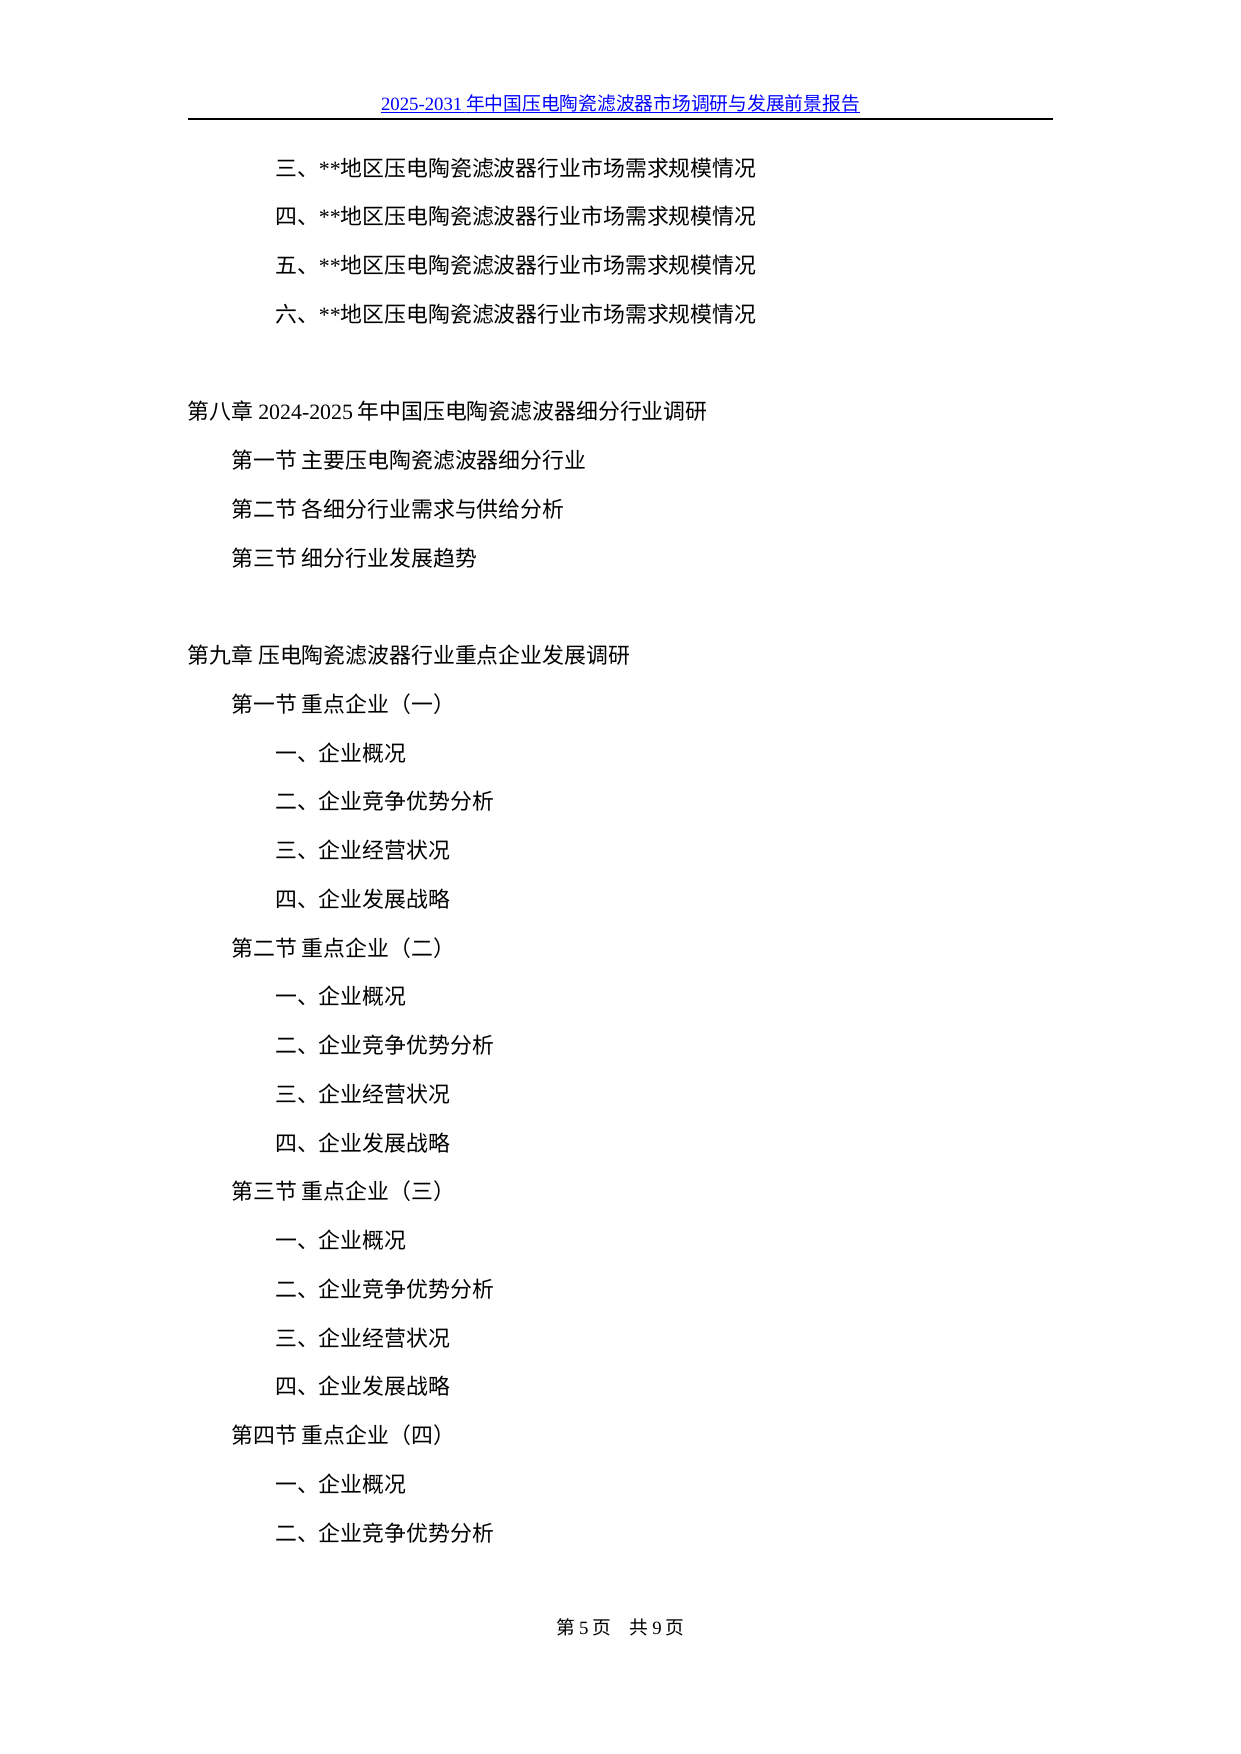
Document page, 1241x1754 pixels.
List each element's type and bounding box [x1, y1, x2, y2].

text [187, 150, 1053, 1548]
